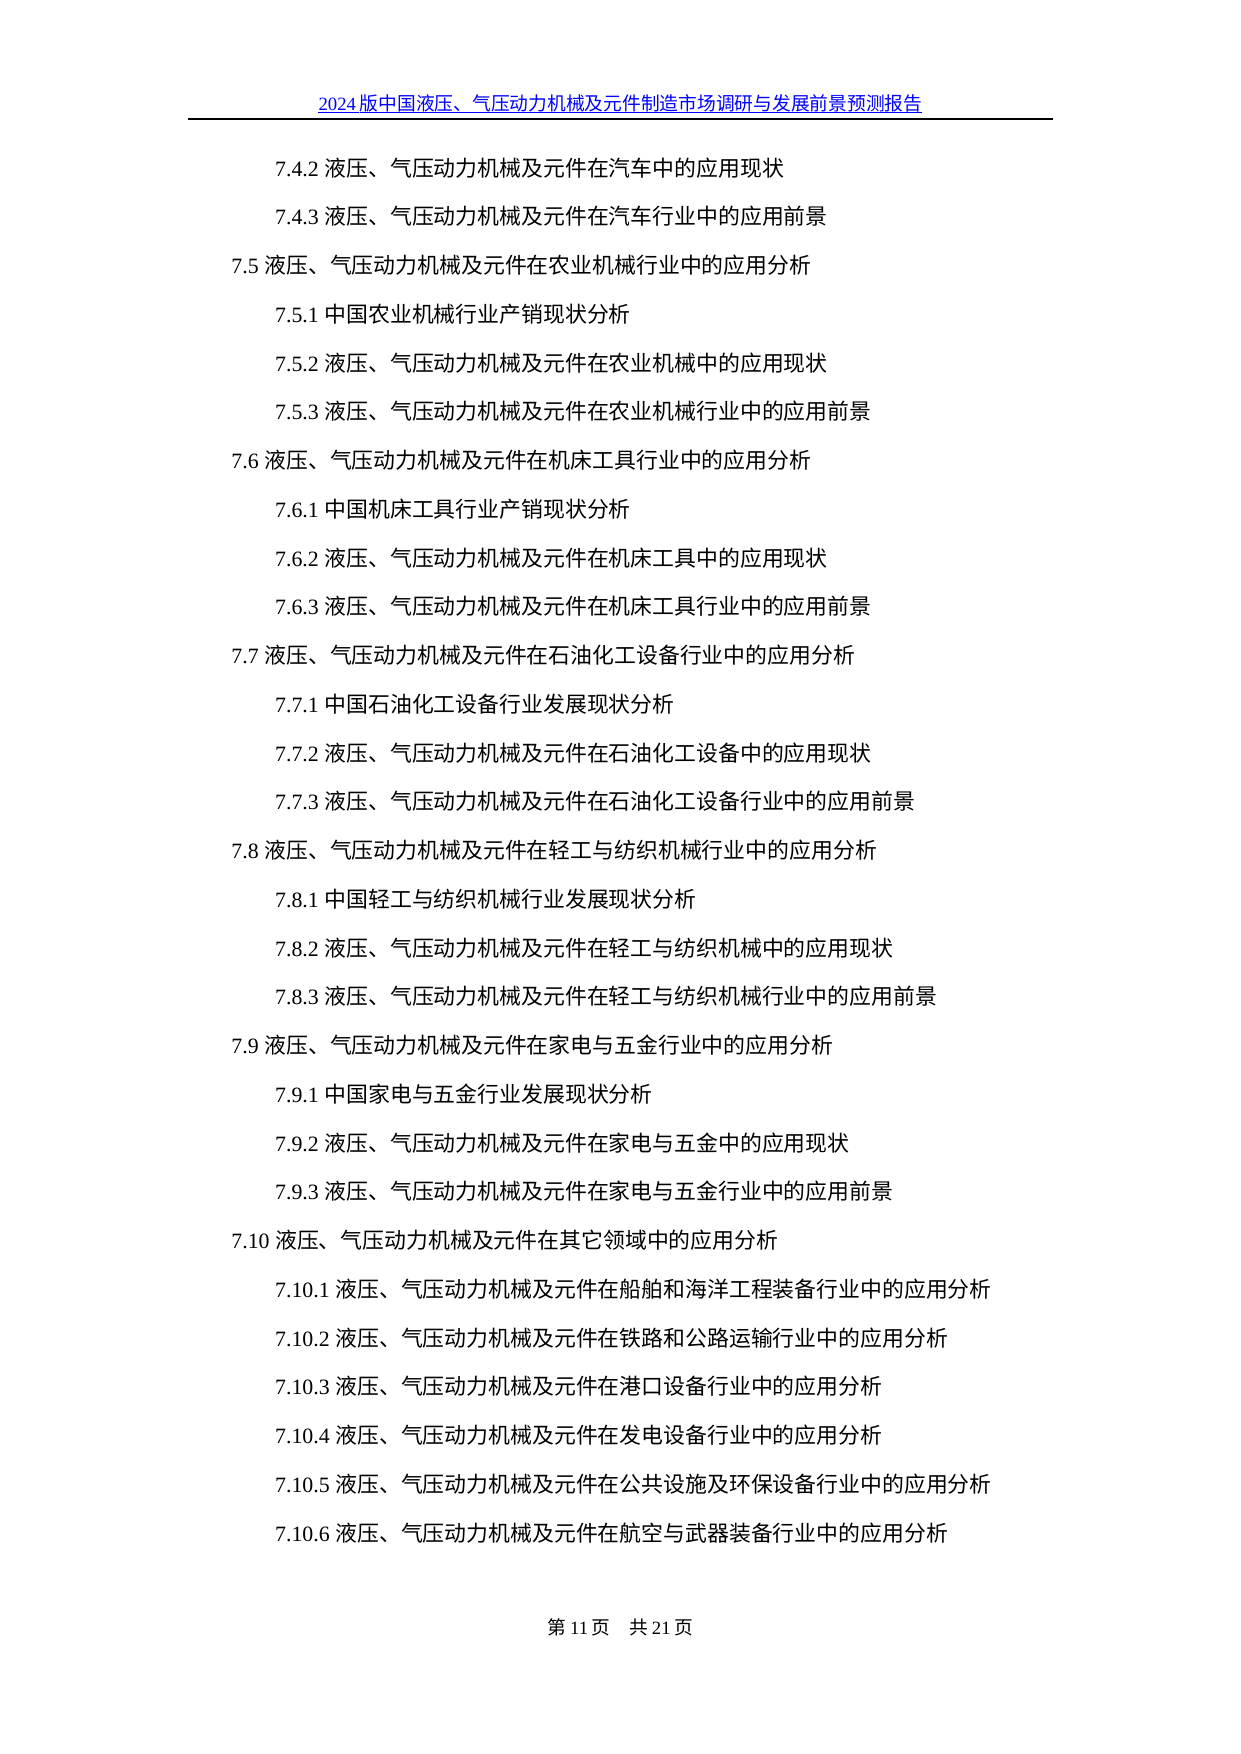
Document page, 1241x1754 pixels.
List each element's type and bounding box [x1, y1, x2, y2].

text [187, 150, 1053, 1548]
